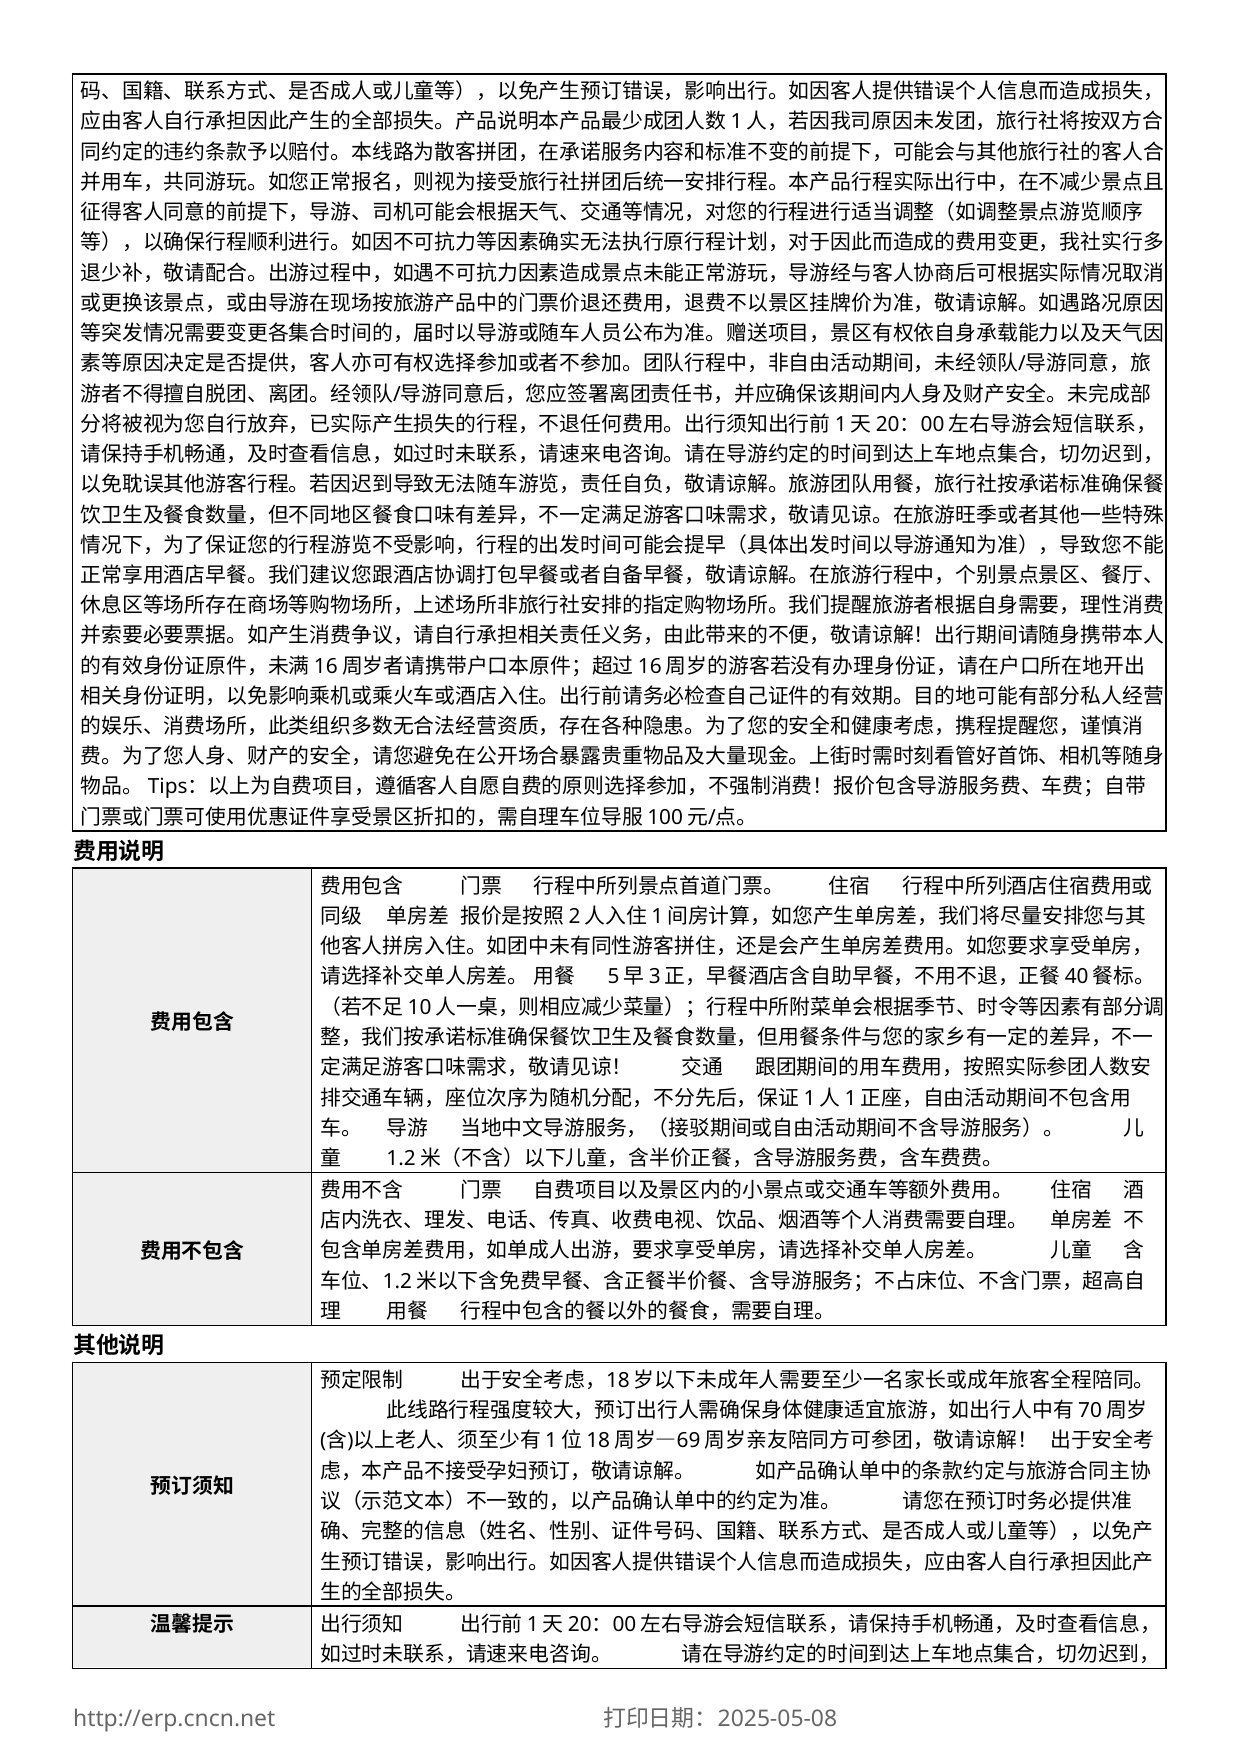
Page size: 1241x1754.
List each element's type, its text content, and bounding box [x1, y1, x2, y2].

table_header 预订须知 [73, 1363, 311, 1605]
table_header 预定限制 出于安全考虑，18岁以下未成年人需要至少一名家长或成年旅客全程陪同。 [312, 1363, 1165, 1605]
table_header 费用包含 [73, 869, 311, 1172]
text 费用说明 [73, 833, 1167, 866]
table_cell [73, 75, 1165, 830]
table_cell 费用不包含 [73, 1173, 311, 1325]
text 其他说明 [73, 1327, 1167, 1361]
table_cell 费用不含 门票 自费项目以及景区内的小景点或交通车等额外费用。 [312, 1173, 1165, 1325]
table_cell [312, 1607, 1165, 1667]
table_cell 温馨提示 [73, 1607, 311, 1667]
table_header 费用包含 门票 行程中所列景点首道门票。 [312, 869, 1165, 1172]
